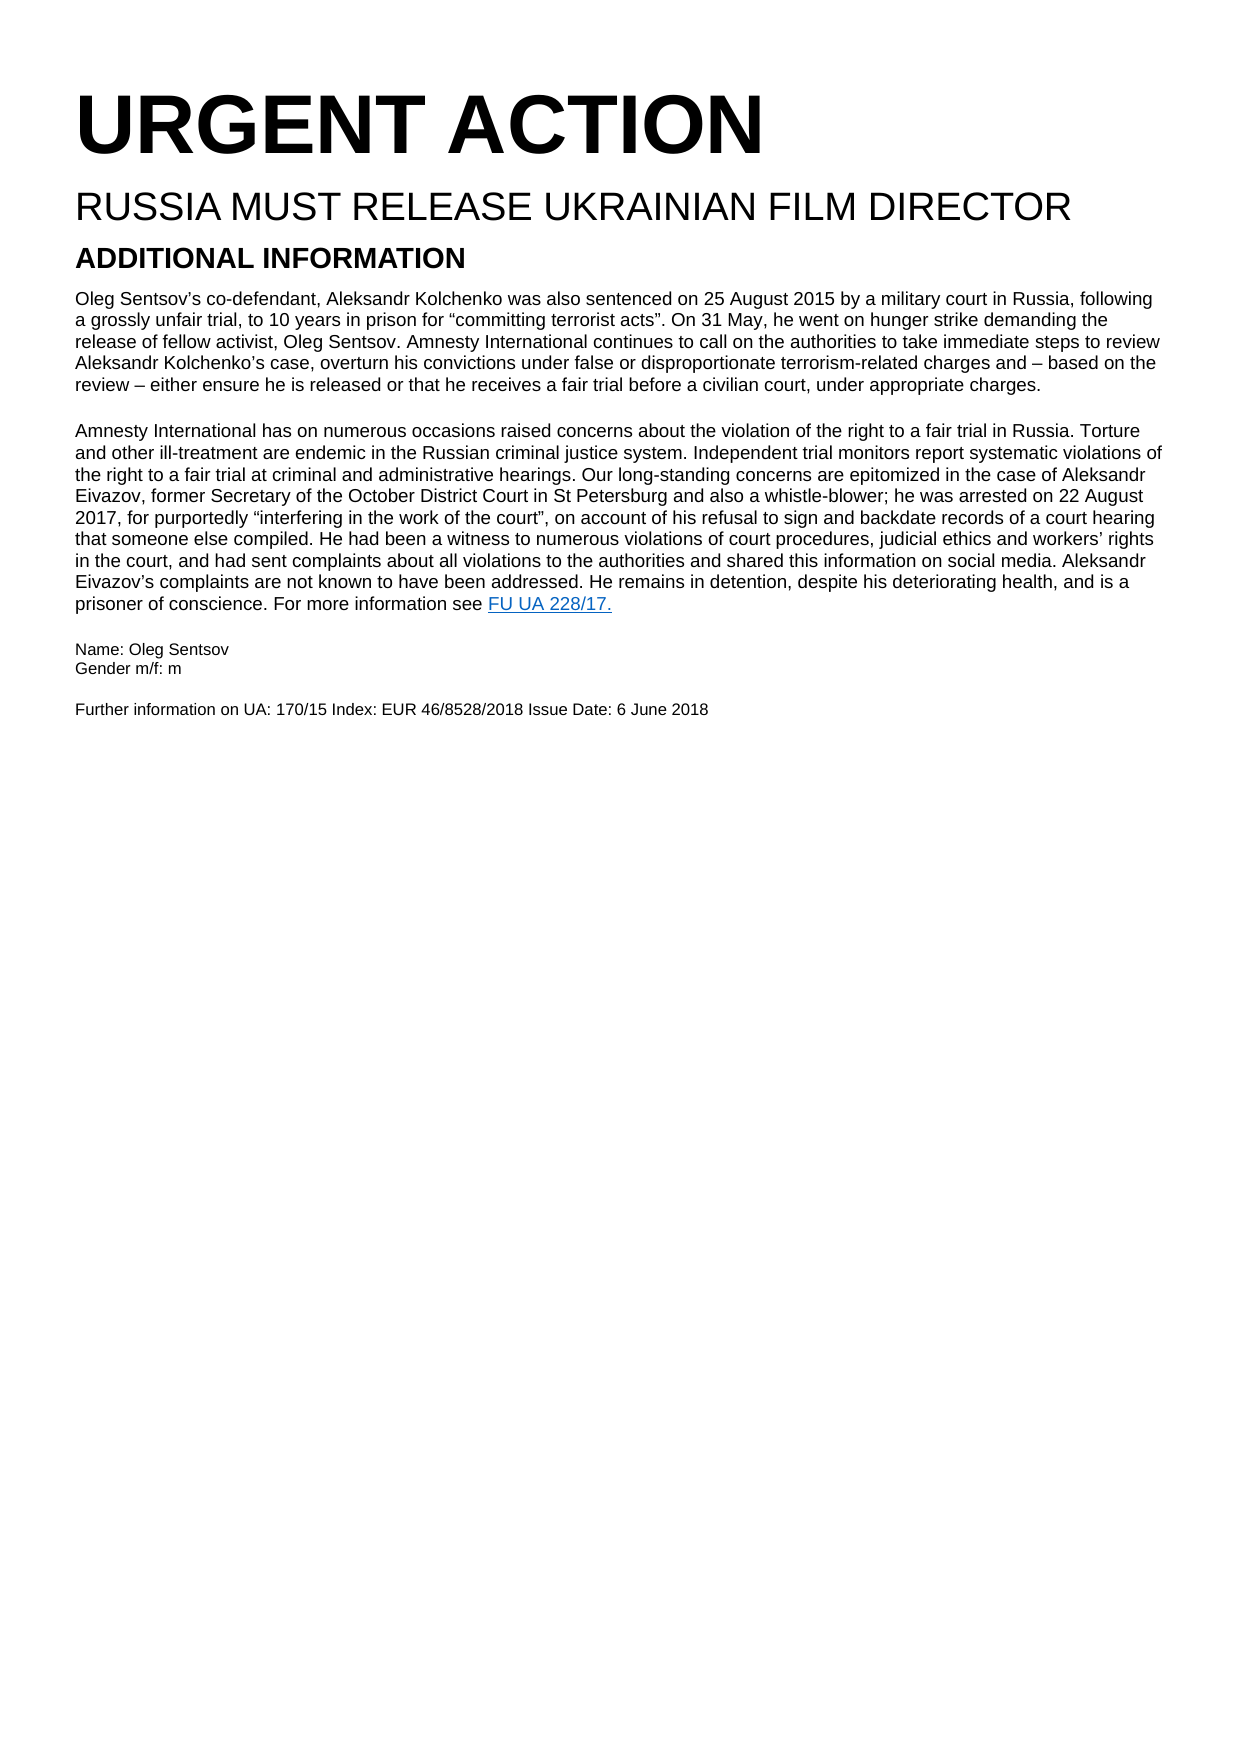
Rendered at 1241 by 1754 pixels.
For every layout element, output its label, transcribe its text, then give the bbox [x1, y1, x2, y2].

text Oleg Sentsov’s co-defendant, Aleksandr Kolchenko was also sentenced on 25 August 2015 by a military court in Russia, following a grossly unfair trial, to 10 years in prison for “committing terrorist acts”. On 31 May, he went on hunger strike demanding the release of fellow activist, Oleg Sentsov. Amnesty International continues to call on the authorities to take immediate steps to review Aleksandr Kolchenko’s case, overturn his convictions under false or disproportionate terrorism-related charges and – based on the review – either ensure he is released or that he receives a fair trial before a civilian court, under appropriate charges. [75, 287, 1165, 395]
text Name: Oleg Sentsov [75, 639, 1165, 658]
subtitle URGENT ACTION [75, 75, 1165, 171]
text Gender m/f: m [75, 658, 1165, 678]
text Amnesty International has on numerous occasions raised concerns about the violation of the right to a fair trial in Russia. Torture and other ill-treatment are endemic in the Russian criminal justice system. Independent trial monitors report systematic violations of the right to a fair trial at criminal and administrative hearings. Our long-standing concerns are epitomized in the case of Aleksandr Eivazov, former Secretary of the October District Court in St Petersburg and also a whistle-blower; he was arrested on 22 August 2017, for purportedly “interfering in the work of the court”, on account of his refusal to sign and backdate records of a court hearing that someone else compiled. He had been a witness to numerous violations of court procedures, judicial ethics and workers’ rights in the court, and had sent complaints about all violations to the authorities and shared this information on social media. Aleksandr Eivazov’s complaints are not known to have been addressed. He remains in detention, despite his deteriorating health, and is a prisoner of conscience. For more information see FU UA 228/17. [75, 420, 1165, 614]
subtitle ADditional Information [75, 241, 1165, 275]
text RUSSIA MUST RELEASE UKRAINIAN film director [75, 183, 1165, 229]
text Further information on UA: 170/15 Index: EUR 46/8528/2018 Issue Date: 6 June 2018 [75, 699, 1165, 718]
